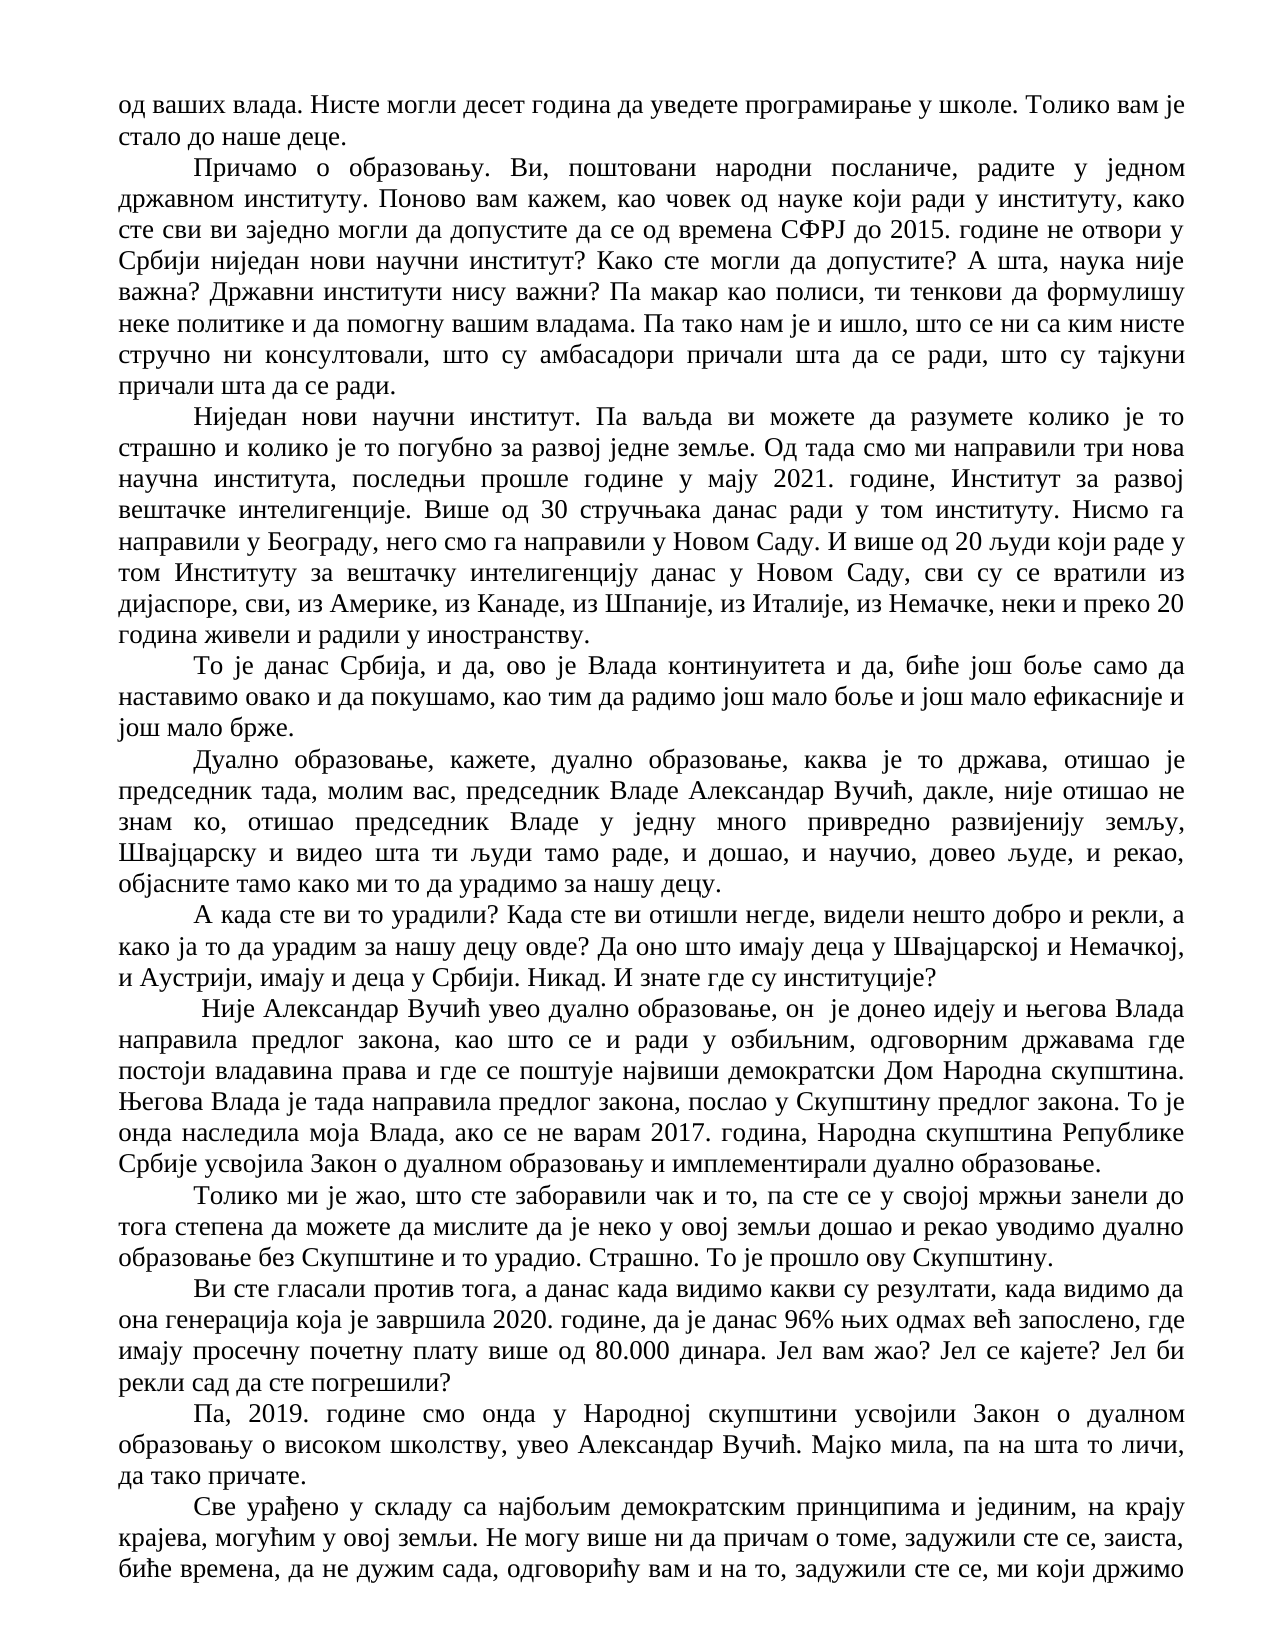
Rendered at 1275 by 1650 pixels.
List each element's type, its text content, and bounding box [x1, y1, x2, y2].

text Па, 2019. године смо онда у Народној скупштини усвојили Закон о дуалном образовању о високом школству, увео Александар Вучић. Мајко мила, па на шта то личи, да тако причате. [118, 1397, 1186, 1490]
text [118, 89, 1186, 151]
text Ниједан нови научни институт. Па ваљда ви можете да разумете колико је то страшно и колико је то погубно за развој једне земље. Од тада смо ми направили три нова научна института, последњи прошле године у мају 2021. године, Институт за развој вештачке интелигенције. Више од 30 стручњака данас ради у том институту. Нисмо га направили у Београду, него смо га направили у Новом Саду. И више од 20 људи који раде у том Институту за вештачку интелигенцију данас у Новом Саду, сви су се вратили из дијаспоре, сви, из Америке, из Канаде, из Шпаније, из Италије, из Немачке, неки и преко 20 година живели и радили у иностранству. [118, 400, 1186, 649]
text Дуално образовање, кажете, дуално образовање, каква је то држава, отишао је председник тада, молим вас, председник Владе Александар Вучић, дакле, није отишао не знам ко, отишао председник Владе у једну много привредно развијенију земљу, Швајцарску и видео шта ти људи тамо раде, и дошао, и научио, довео људе, и рекао, објасните тамо како ми то да урадимо за нашу децу. [118, 743, 1186, 898]
text Ви сте гласали против тога, а данас када видимо какви су резултати, када видимо да она генерација која је завршила 2020. године, да је данас 96% њих одмах већ запослено, где имају просечну почетну плату више од 80.000 динара. Јел вам жао? Јел се кајете? Јел би рекли сад да сте погрешили? [118, 1272, 1186, 1397]
text То је данас Србија, и да, ово је Влада континуитета и да, биће још боље само да наставимо овако и да покушамо, као тим да радимо још мало боље и још мало ефикасније и још мало брже. [118, 649, 1186, 743]
text А када сте ви то урадили? Када сте ви отишли негде, видели нешто добро и рекли, а како ја то да урадим за нашу децу овде? Да оно што имају деца у Швајцарској и Немачкој, и Аустрији, имају и деца у Србији. Никад. И знате где су институције? [118, 898, 1186, 992]
text Није Александар Вучић увео дуално образовање, он је донео идеју и његова Влада направила предлог закона, као што се и ради у озбиљним, одговорним државама где постоји владавина права и где се поштује највиши демократски Дом Народна скупштина. Његова Влада је тада направила предлог закона, послао у Скупштину предлог закона. То је онда наследила моја Влада, ако се не варам 2017. година, Народна скупштина Републике Србије усвојила Закон о дуалном образовању и имплементирали дуално образовање. [118, 992, 1186, 1179]
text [118, 1490, 1186, 1584]
text Причамо о образовању. Ви, поштовани народни посланиче, радите у једном државном институту. Поново вам кажем, као човек од науке који ради у институту, како сте сви ви заједно могли да допустите да се од времена СФРЈ до 2015. године не отвори у Србији ниједан нови научни институт? Како сте могли да допустите? А шта, наука није важна? Државни институти нису важни? Па макар као полиси, ти тенкови да формулишу неке политике и да помогну вашим владама. Па тако нам је и ишло, што се ни са ким нисте стручно ни консултовали, што су амбасадори причали шта да се ради, што су тајкуни причали шта да се ради. [118, 151, 1186, 400]
text Толико ми је жао, што сте заборавили чак и то, па сте се у својој мржњи занели до тога степена да можете да мислите да је неко у овој земљи дошао и рекао уводимо дуално образовање без Скупштине и то урадио. Страшно. То је прошло ову Скупштину. [118, 1179, 1186, 1272]
